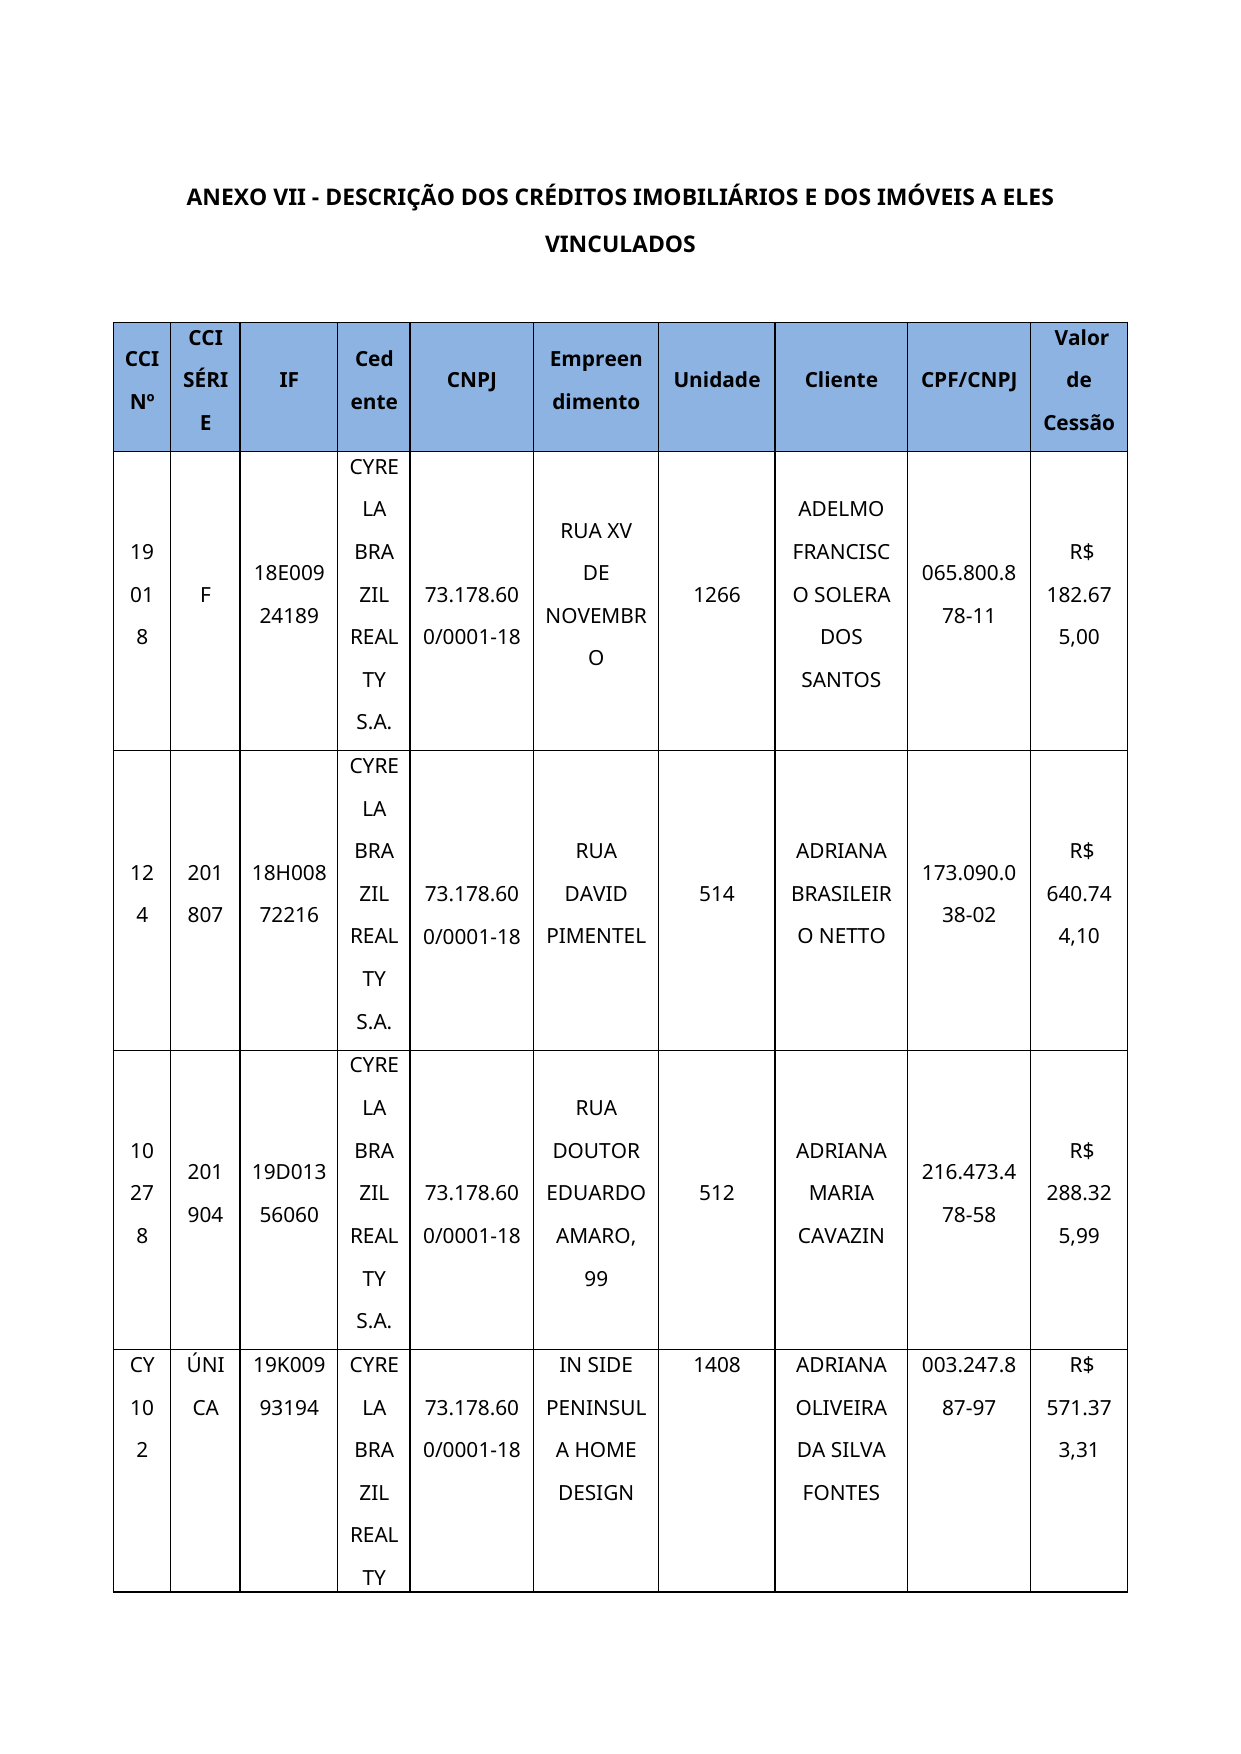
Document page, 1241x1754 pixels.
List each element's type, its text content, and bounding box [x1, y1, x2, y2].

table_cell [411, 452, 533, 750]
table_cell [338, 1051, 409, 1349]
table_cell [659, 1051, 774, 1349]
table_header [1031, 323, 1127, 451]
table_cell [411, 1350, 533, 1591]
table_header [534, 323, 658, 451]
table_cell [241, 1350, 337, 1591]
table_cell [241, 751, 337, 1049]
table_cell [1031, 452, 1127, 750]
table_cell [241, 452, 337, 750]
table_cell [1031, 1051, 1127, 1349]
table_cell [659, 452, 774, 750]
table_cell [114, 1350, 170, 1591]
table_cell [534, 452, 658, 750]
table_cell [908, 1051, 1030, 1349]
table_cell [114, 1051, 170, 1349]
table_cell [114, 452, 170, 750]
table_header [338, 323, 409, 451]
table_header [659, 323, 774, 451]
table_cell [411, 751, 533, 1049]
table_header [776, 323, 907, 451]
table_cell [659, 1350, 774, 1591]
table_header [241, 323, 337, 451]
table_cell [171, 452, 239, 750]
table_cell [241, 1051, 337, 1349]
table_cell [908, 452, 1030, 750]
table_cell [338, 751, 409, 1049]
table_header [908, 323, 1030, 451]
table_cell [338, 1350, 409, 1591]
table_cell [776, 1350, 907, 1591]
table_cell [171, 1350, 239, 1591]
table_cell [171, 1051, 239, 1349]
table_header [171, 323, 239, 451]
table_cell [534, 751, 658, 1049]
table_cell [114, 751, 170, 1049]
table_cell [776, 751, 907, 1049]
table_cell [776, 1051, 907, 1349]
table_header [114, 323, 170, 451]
text ANEXO VII - DESCRIÇÃO DOS CRÉDITOS IMOBILIÁRIOS E DOS IMÓVEIS A ELES VINCULADOS [112, 181, 1128, 259]
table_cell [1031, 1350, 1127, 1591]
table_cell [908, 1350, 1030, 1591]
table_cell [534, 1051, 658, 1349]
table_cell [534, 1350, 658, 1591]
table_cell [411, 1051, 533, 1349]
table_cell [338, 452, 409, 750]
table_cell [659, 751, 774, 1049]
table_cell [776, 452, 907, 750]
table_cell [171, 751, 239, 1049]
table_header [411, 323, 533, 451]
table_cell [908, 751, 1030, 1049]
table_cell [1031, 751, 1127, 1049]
